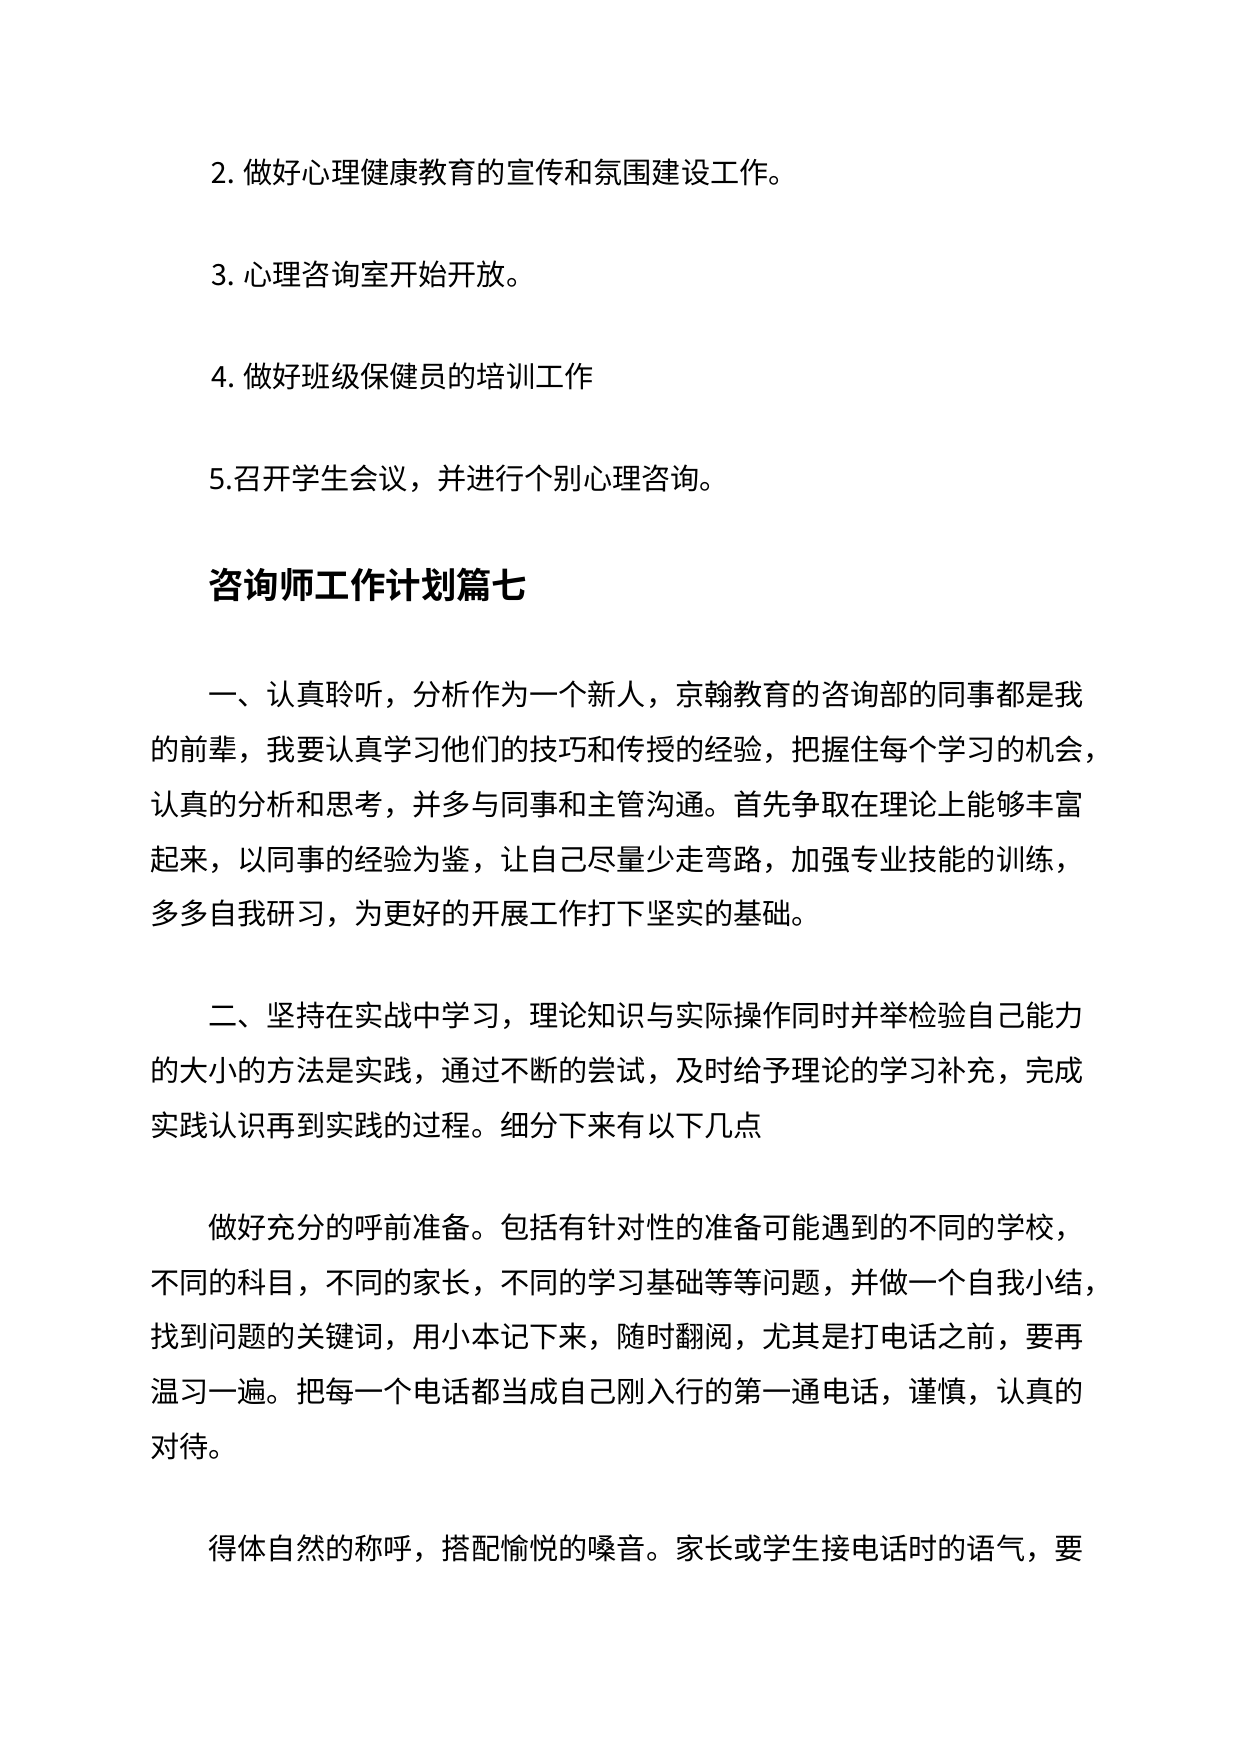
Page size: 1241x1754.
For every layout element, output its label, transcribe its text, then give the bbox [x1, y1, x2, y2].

text 做好充分的呼前准备。包括有针对性的准备可能遇到的不同的学校，不同的科目，不同的家长，不同的学习基础等等问题，并做一个自我小结，找到问题的关键词，用小本记下来，随时翻阅，尤其是打电话之前，要再温习一遍。把每一个电话都当成自己刚入行的第一通电话，谨慎，认真的对待。 [150, 1204, 1090, 1466]
text ⒋做好班级保健员的培训工作 [150, 354, 1090, 396]
text 咨询师工作计划篇七 [150, 558, 1090, 609]
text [150, 1526, 1090, 1568]
text 二、坚持在实战中学习，理论知识与实际操作同时并举检验自己能力的大小的方法是实践，通过不断的尝试，及时给予理论的学习补充，完成实践认识再到实践的过程。细分下来有以下几点 [150, 993, 1090, 1145]
text 一、认真聆听，分析作为一个新人，京翰教育的咨询部的同事都是我的前辈，我要认真学习他们的技巧和传授的经验，把握住每个学习的机会，认真的分析和思考，并多与同事和主管沟通。首先争取在理论上能够丰富起来，以同事的经验为鉴，让自己尽量少走弯路，加强专业技能的训练，多多自我研习，为更好的开展工作打下坚实的基础。 [150, 671, 1090, 933]
text ⒊心理咨询室开始开放。 [150, 252, 1090, 294]
text 5.召开学生会议，并进行个别心理咨询。 [150, 456, 1090, 498]
text ⒉做好心理健康教育的宣传和氛围建设工作。 [150, 150, 1090, 192]
